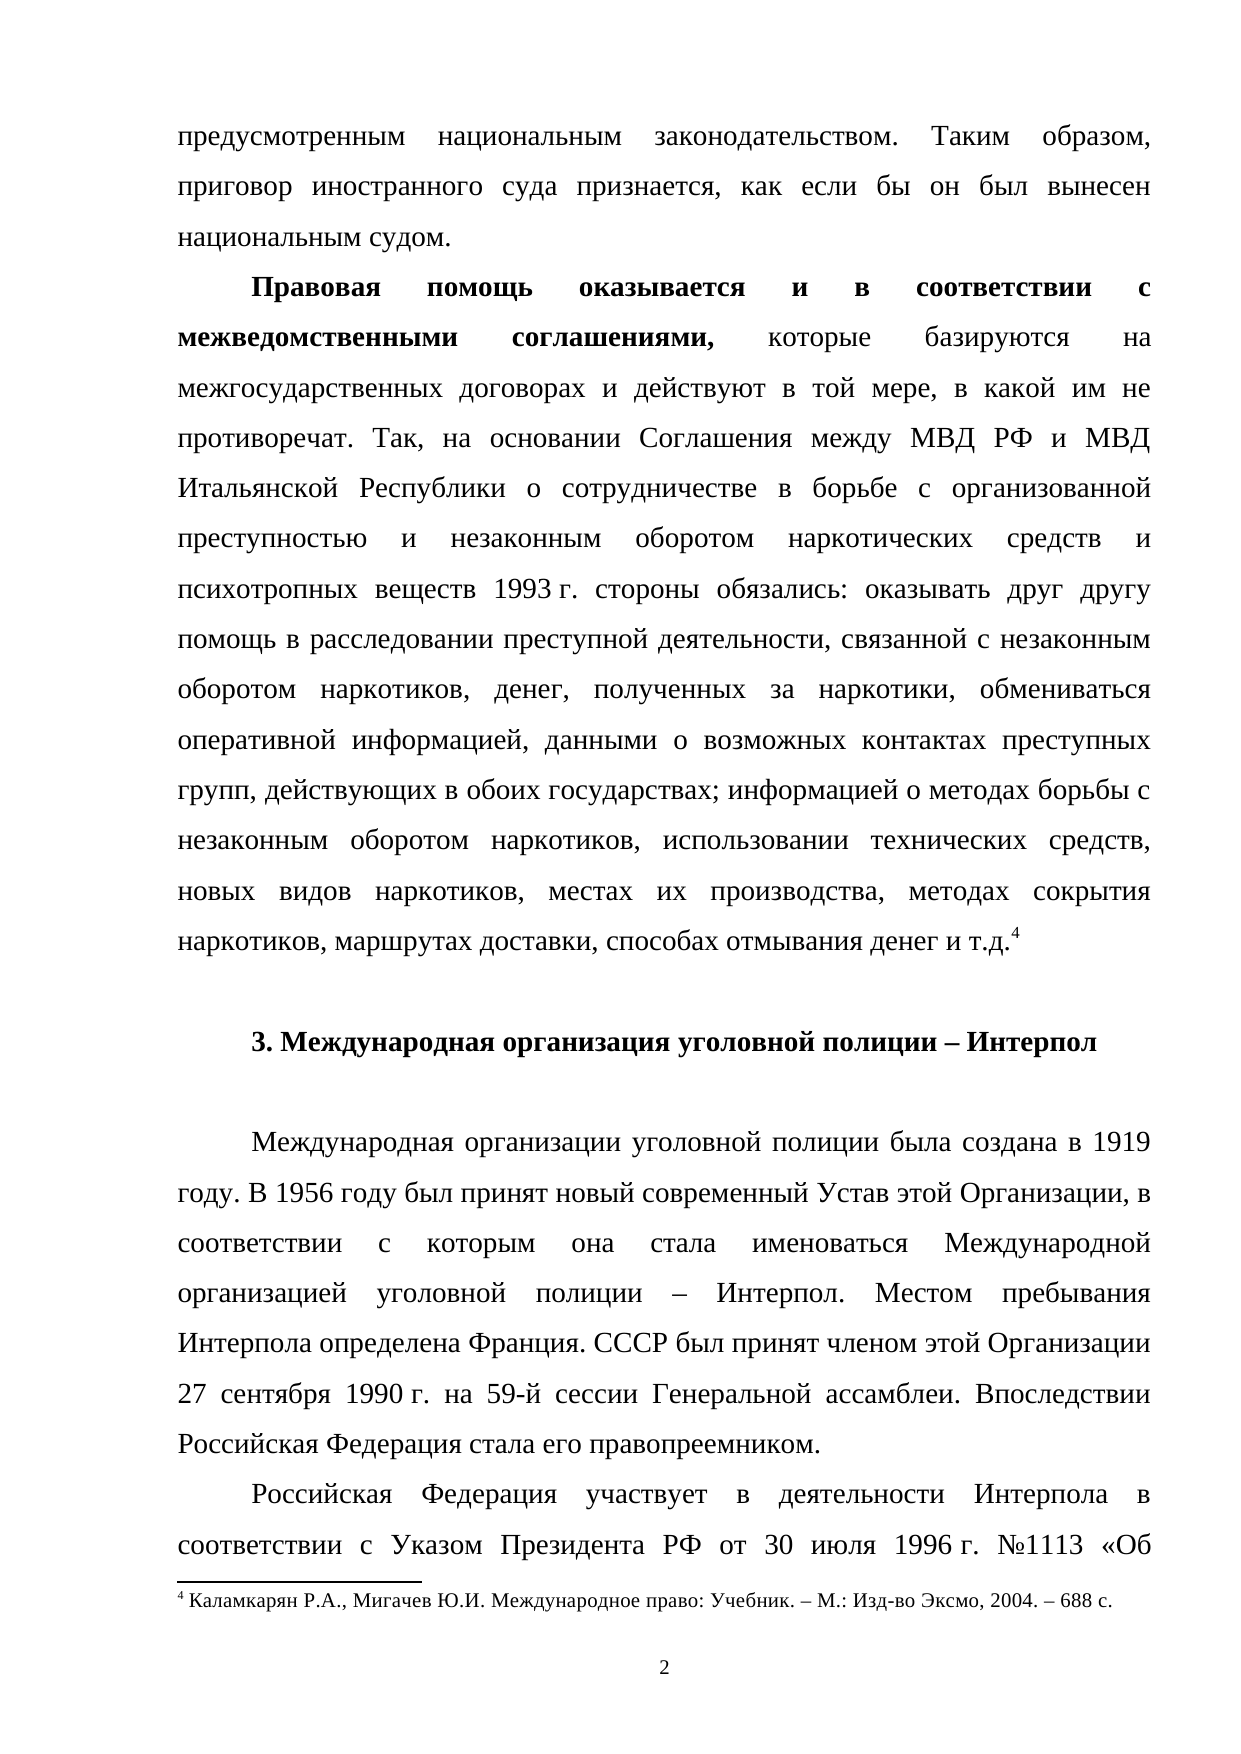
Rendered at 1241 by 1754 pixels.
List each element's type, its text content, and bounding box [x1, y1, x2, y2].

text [177, 1477, 1152, 1560]
text Международная организации уголовной полиции была создана в 1919 году. В 1956 году был принят новый современный Устав этой Организации, в соответствии с которым она стала именоваться Международной организацией уголовной полиции – Интерпол. Местом пребывания Интерпола определена Франция. СССР был принят членом этой Организации 27 сентября 1990 г. на 59-й сессии Генеральной ассамблеи. Впоследствии Российская Федерация стала его правопреемником. [177, 1124, 1152, 1460]
text 3. Международная организация уголовной полиции – Интерпол [177, 1024, 1152, 1057]
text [177, 118, 1152, 252]
text Правовая помощь оказывается и в соответствии с межведомственными соглашениями, которые базируются на межгосударственных договорах и действуют в той мере, в какой им не противоречат. Так, на основании Соглашения между МВД РФ и МВД Итальянской Республики о сотрудничестве в борьбе с организованной преступностью и незаконным оборотом наркотических средств и психотропных веществ 1993 г. стороны обязались: оказывать друг другу помощь в расследовании преступной деятельности, связанной с незаконным оборотом наркотиков, денег, полученных за наркотики, обмениваться оперативной информацией, данными о возможных контактах преступных групп, действующих в обоих государствах; информацией о методах борьбы с незаконным оборотом наркотиков, использовании технических средств, новых видов наркотиков, местах их производства, методах сокрытия наркотиков, маршрутах доставки, способах отмывания денег и т.д. [177, 269, 1152, 957]
